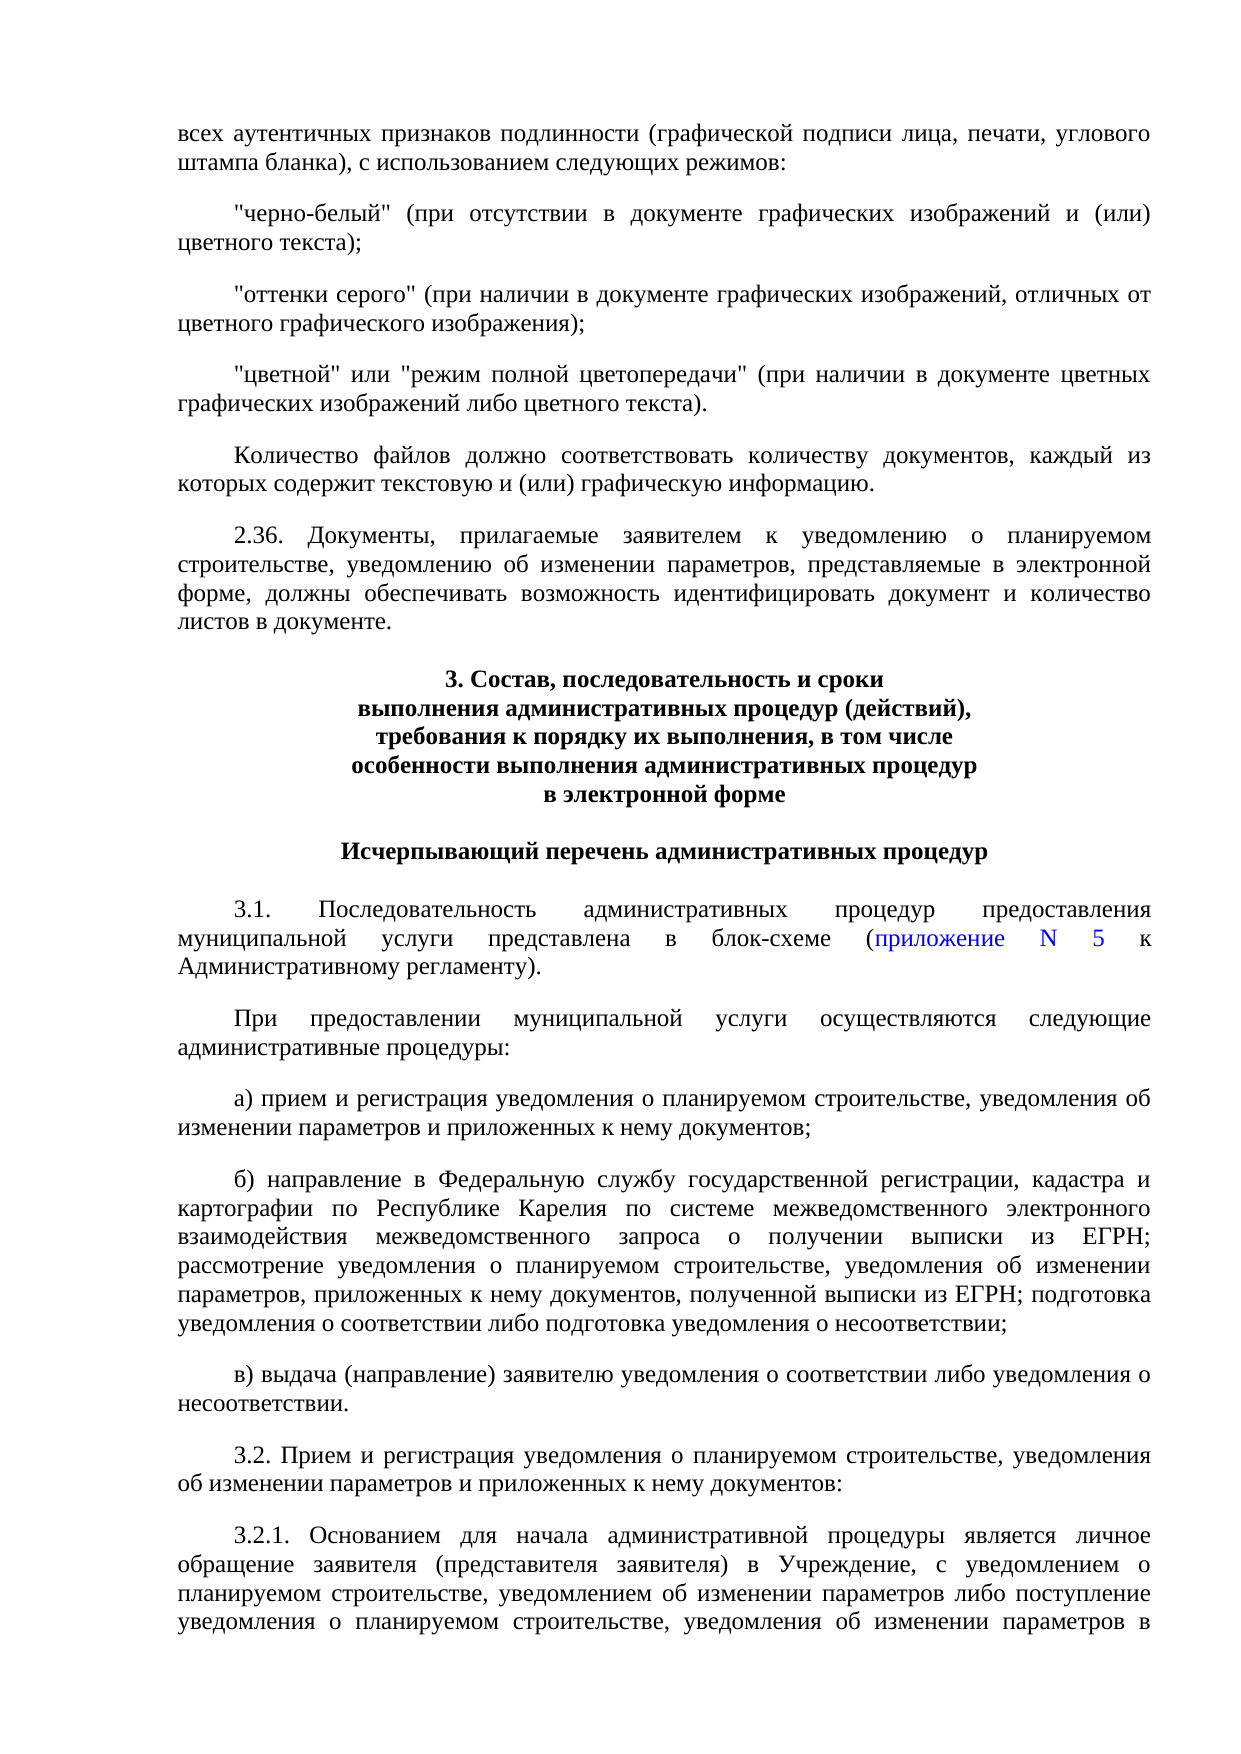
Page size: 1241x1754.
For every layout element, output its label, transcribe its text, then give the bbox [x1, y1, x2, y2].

text Количество файлов должно соответствовать количеству документов, каждый из которых содержит текстовую и (или) графическую информацию. [177, 440, 1152, 497]
title Исчерпывающий перечень административных процедур [177, 836, 1152, 865]
text "цветной" или "режим полной цветопередачи" (при наличии в документе цветных графических изображений либо цветного текста). [177, 359, 1152, 417]
title в электронной форме [177, 779, 1152, 808]
text в) выдача (направление) заявителю уведомления о соответствии либо уведомления о несоответствии. [177, 1359, 1152, 1417]
title выполнения административных процедур (действий), [177, 693, 1152, 721]
text 3.1. Последовательность административных процедур предоставления муниципальной услуги представлена в блок-схеме (приложение N 5 к Административному регламенту). [177, 894, 1152, 980]
text 2.36. Документы, прилагаемые заявителем к уведомлению о планируемом строительстве, уведомлению об изменении параметров, представляемые в электронной форме, должны обеспечивать возможность идентифицировать документ и количество листов в документе. [177, 520, 1152, 635]
text б) направление в Федеральную службу государственной регистрации, кадастра и картографии по Республике Карелия по системе межведомственного электронного взаимодействия межведомственного запроса о получении выписки из ЕГРН; рассмотрение уведомления о планируемом строительстве, уведомления об изменении параметров, приложенных к нему документов, полученной выписки из ЕГРН; подготовка уведомления о соответствии либо подготовка уведомления о несоответствии; [177, 1164, 1152, 1336]
title требования к порядку их выполнения, в том числе [177, 721, 1152, 750]
text "оттенки серого" (при наличии в документе графических изображений, отличных от цветного графического изображения); [177, 279, 1152, 336]
title 3. Состав, последовательность и сроки [177, 664, 1152, 693]
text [177, 118, 1152, 176]
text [177, 1520, 1152, 1635]
text "черно-белый" (при отсутствии в документе графических изображений и (или) цветного текста); [177, 198, 1152, 256]
text 3.2. Прием и регистрация уведомления о планируемом строительстве, уведомления об изменении параметров и приложенных к нему документов: [177, 1440, 1152, 1497]
text При предоставлении муниципальной услуги осуществляются следующие административные процедуры: [177, 1003, 1152, 1061]
text а) прием и регистрация уведомления о планируемом строительстве, уведомления об изменении параметров и приложенных к нему документов; [177, 1083, 1152, 1141]
title особенности выполнения административных процедур [177, 750, 1152, 779]
